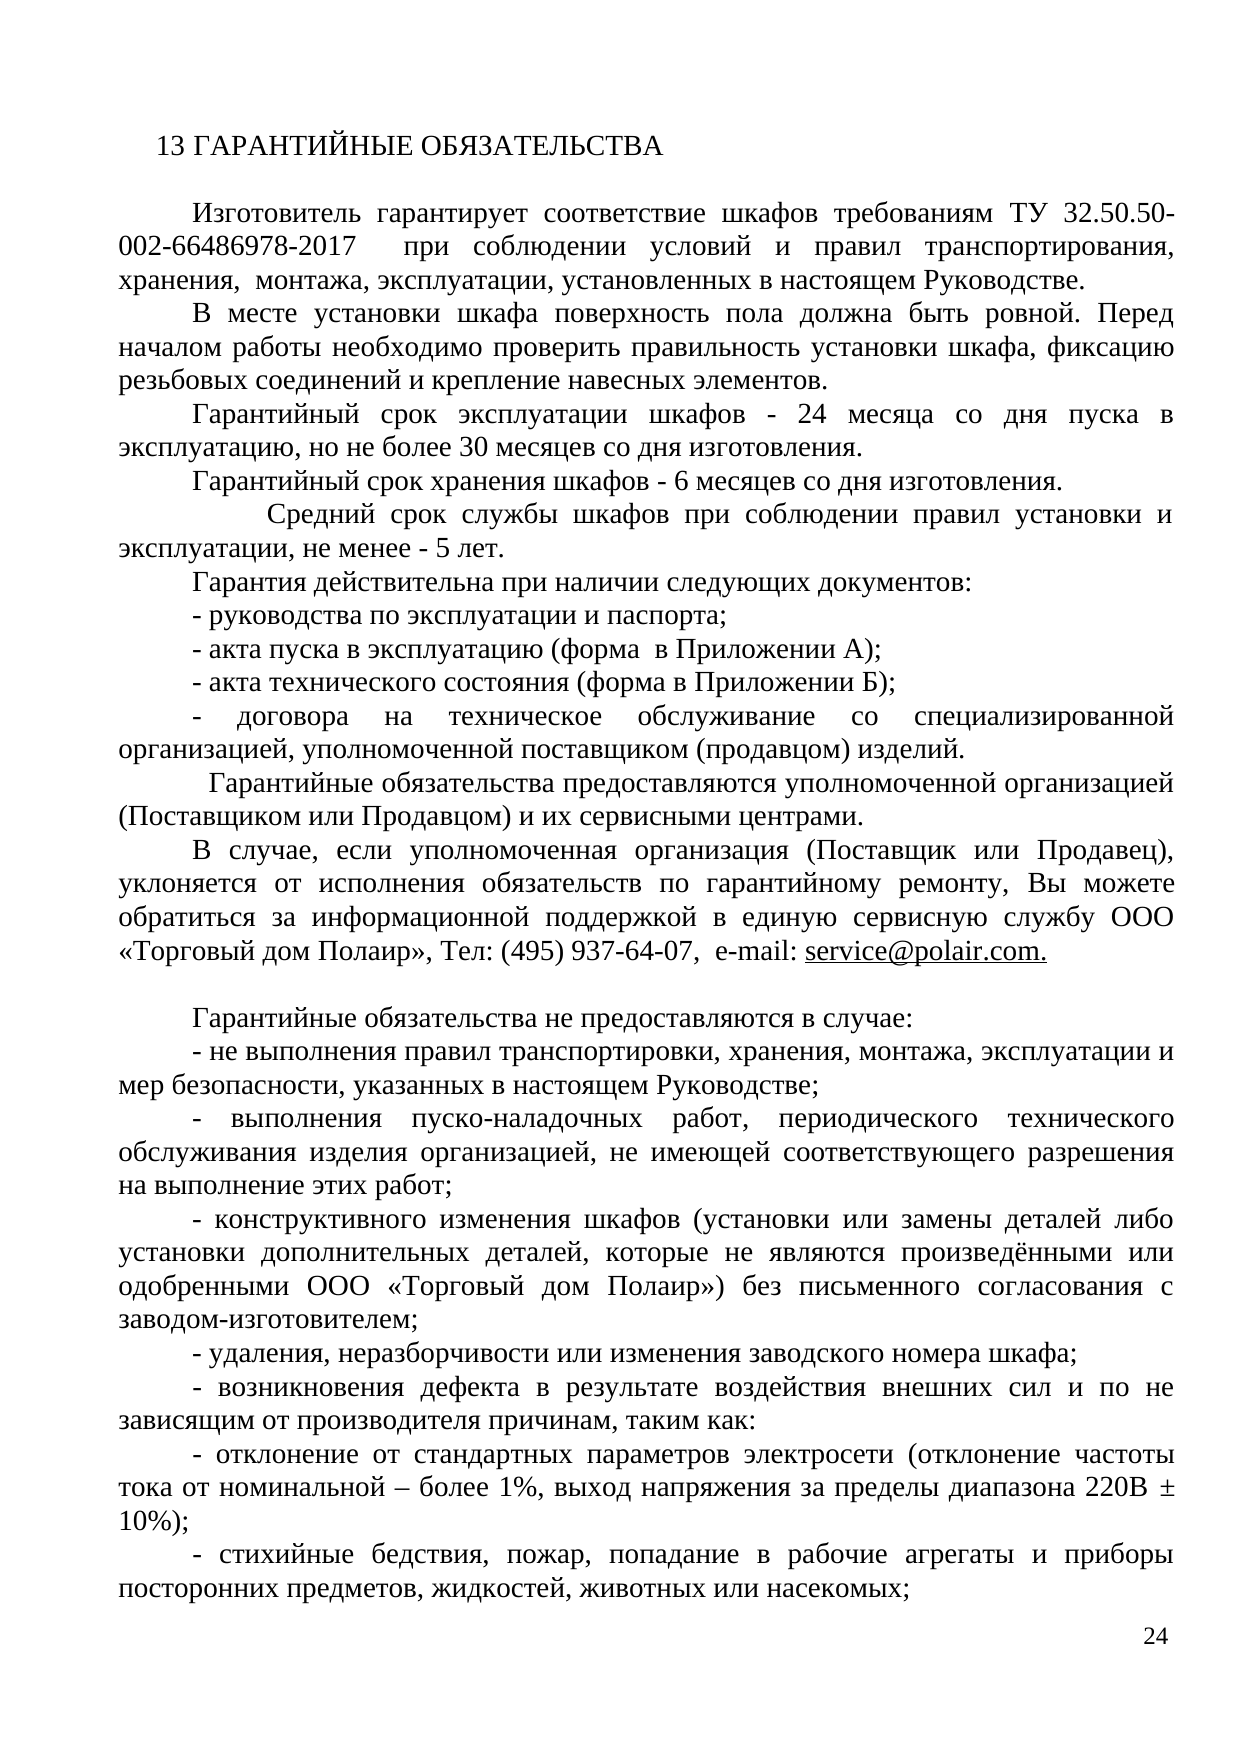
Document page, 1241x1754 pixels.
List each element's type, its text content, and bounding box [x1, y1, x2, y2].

text - стихийные бедствия, пожар, попадание в рабочие агрегаты и приборы посторонних предметов, жидкостей, животных или насекомых; [118, 1536, 1175, 1603]
text Средний срок службы шкафов при соблюдении правил установки и эксплуатации, не менее - 5 лет. [118, 497, 1175, 564]
text - конструктивного изменения шкафов (установки или замены деталей либо установки дополнительных деталей, которые не являются произведёнными или одобренными ООО «Торговый дом Полаир») без письменного согласования с заводом-изготовителем; [118, 1201, 1175, 1335]
text Гарантийный срок хранения шкафов - 6 месяцев со дня изготовления. [118, 463, 1175, 497]
text - отклонение от стандартных параметров электросети (отклонение частоты тока от номинальной – более 1%, выход напряжения за пределы диапазона 220В ± 10%); [118, 1436, 1175, 1536]
text Гарантийные обязательства предоставляются уполномоченной организацией (Поставщиком или Продавцом) и их сервисными центрами. [118, 765, 1175, 832]
text - акта пуска в эксплуатацию (форма в Приложении А); [118, 631, 1175, 664]
text Гарантия действительна при наличии следующих документов: [118, 564, 1175, 597]
text В месте установки шкафа поверхность пола должна быть ровной. Перед началом работы необходимо проверить правильность установки шкафа, фиксацию резьбовых соединений и крепление навесных элементов. [118, 295, 1175, 396]
text В случае, если уполномоченная организация (Поставщик или Продавец), уклоняется от исполнения обязательств по гарантийному ремонту, Вы можете обратиться за информационной поддержкой в единую сервисную службу ООО «Торговый дом Полаир», Тел: (495) 937-64-07, e-mail: service@polair.com. [118, 832, 1175, 966]
text - удаления, неразборчивости или изменения заводского номера шкафа; [118, 1335, 1175, 1369]
text - выполнения пуско-наладочных работ, периодического технического обслуживания изделия организацией, не имеющей соответствующего разрешения на выполнение этих работ; [118, 1100, 1175, 1201]
text - акта технического состояния (форма в Приложении Б); [118, 664, 1175, 698]
text - возникновения дефекта в результате воздействия внешних сил и по не зависящим от производителя причинам, таким как: [118, 1369, 1175, 1436]
text Изготовитель гарантирует соответствие шкафов требованиям ТУ 32.50.50-002-66486978-2017 при соблюдении условий и правил транспортирования, хранения, монтажа, эксплуатации, установленных в настоящем Руководстве. [118, 195, 1175, 295]
text - не выполнения правил транспортировки, хранения, монтажа, эксплуатации и мер безопасности, указанных в настоящем Руководстве; [118, 1033, 1175, 1100]
text ГАРАНТИЙНЫЕ ОБЯЗАТЕЛЬСТВА [156, 128, 1175, 161]
text Гарантийные обязательства не предоставляются в случае: [118, 1000, 1175, 1033]
text Гарантийный срок эксплуатации шкафов - 24 месяца со дня пуска в эксплуатацию, но не более 30 месяцев со дня изготовления. [118, 396, 1175, 463]
text - руководства по эксплуатации и паспорта; [118, 597, 1175, 631]
text - договора на техническое обслуживание со специализированной организацией, уполномоченной поставщиком (продавцом) изделий. [118, 698, 1175, 765]
